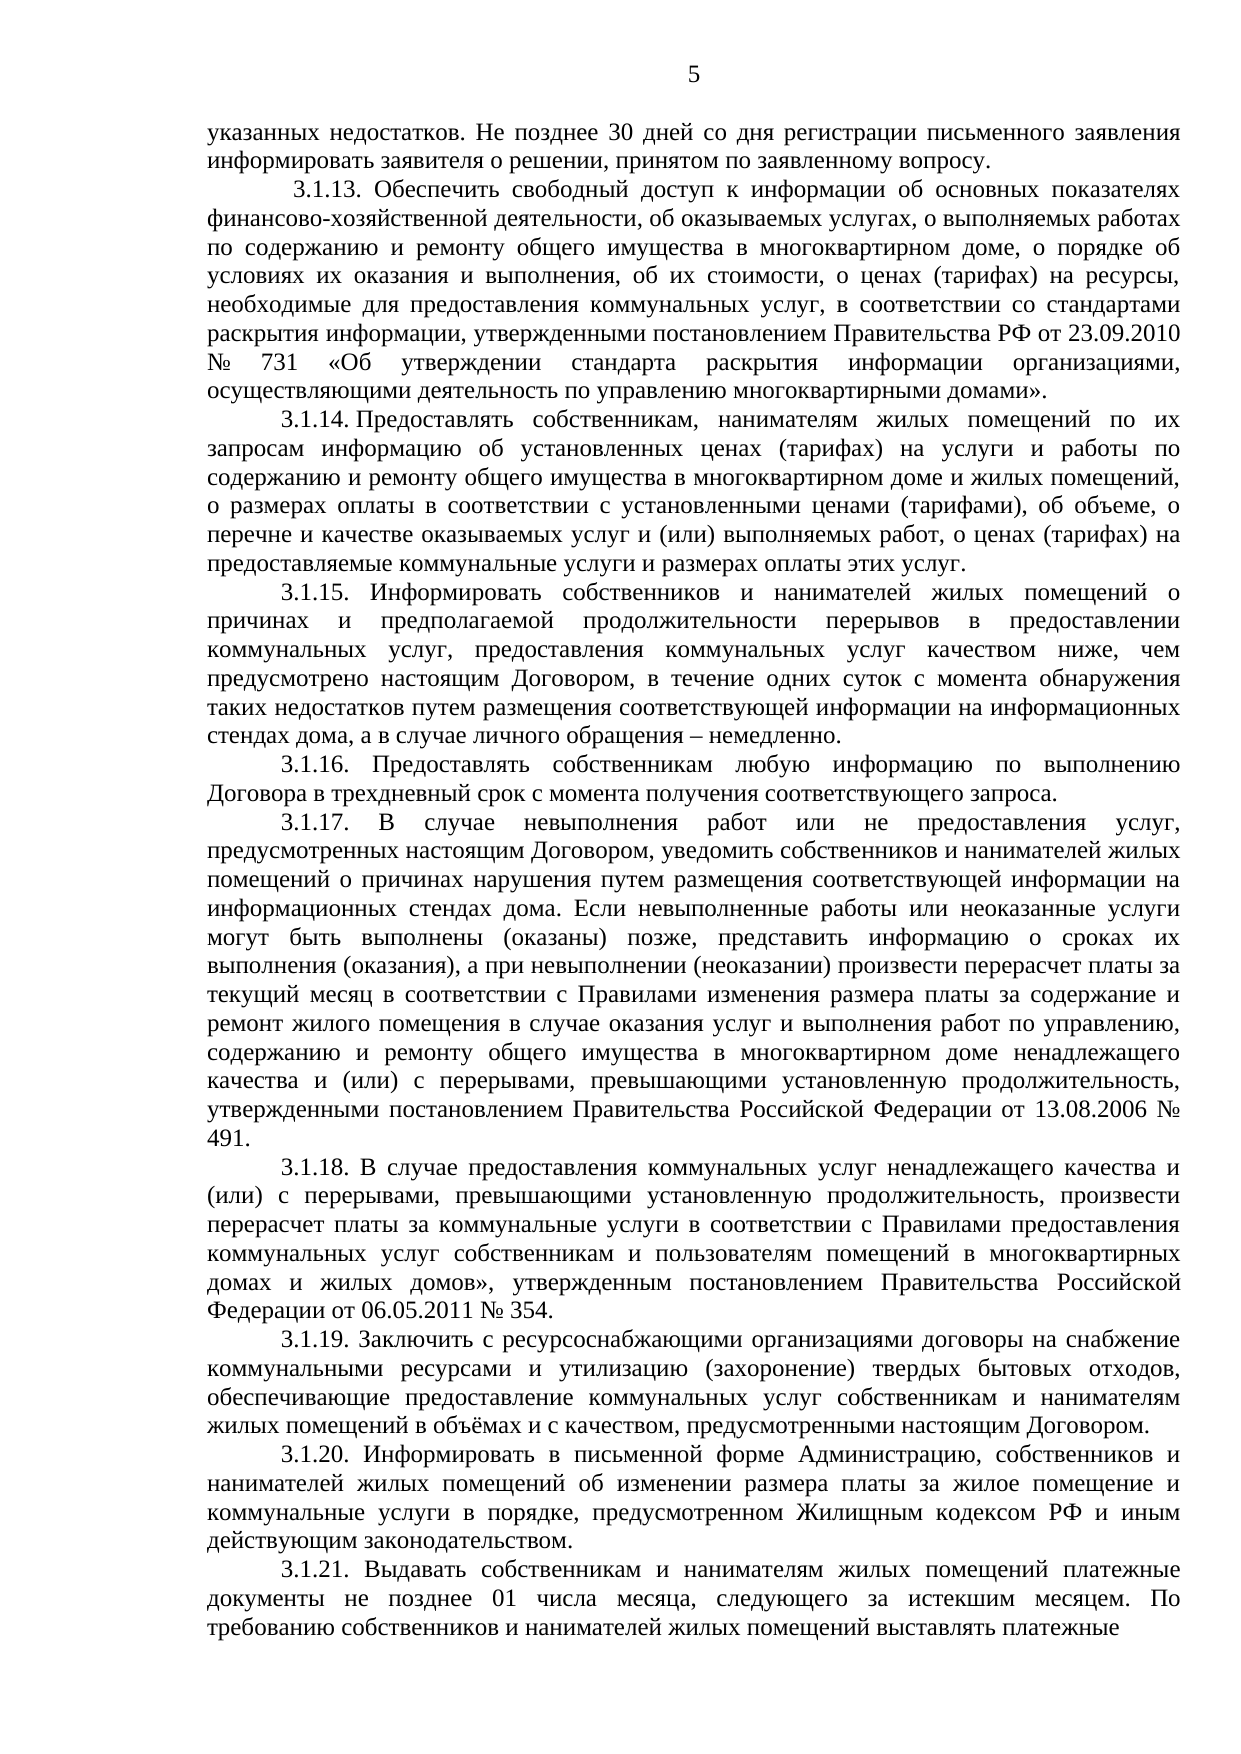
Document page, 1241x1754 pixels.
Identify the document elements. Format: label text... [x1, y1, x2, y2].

text 3.1.13. Обеспечить свободный доступ к информации об основных показателях финансово-хозяйственной деятельности, об оказываемых услугах, о выполняемых работах по содержанию и ремонту общего имущества в многоквартирном доме, о порядке об условиях их оказания и выполнения, об их стоимости, о ценах (тарифах) на ресурсы, необходимые для предоставления коммунальных услуг, в соответствии со стандартами раскрытия информации, утвержденными постановлением Правительства РФ от 23.09.2010 № 731 «Об утверждении стандарта раскрытия информации организациями, осуществляющими деятельность по управлению многоквартирными домами». [207, 174, 1181, 404]
text 5 [207, 59, 1181, 88]
text 3.1.19. Заключить с ресурсоснабжающими организациями договоры на снабжение коммунальными ресурсами и утилизацию (захоронение) твердых бытовых отходов, обеспечивающие предоставление коммунальных услуг собственникам и нанимателям жилых помещений в объёмах и с качеством, предусмотренными настоящим Договором. [207, 1324, 1181, 1439]
text указанных недостатков. Не позднее 30 дней со дня регистрации письменного заявления информировать заявителя о решении, принятом по заявленному вопросу. [207, 117, 1181, 174]
text 3.1.18. В случае предоставления коммунальных услуг ненадлежащего качества и (или) с перерывами, превышающими установленную продолжительность, произвести перерасчет платы за коммунальные услуги в соответствии с Правилами предоставления коммунальных услуг собственникам и пользователям помещений в многоквартирных домах и жилых домов», утвержденным постановлением Правительства Российской Федерации от 06.05.2011 № 354. [207, 1152, 1181, 1324]
text 3.1.15. Информировать собственников и нанимателей жилых помещений о причинах и предполагаемой продолжительности перерывов в предоставлении коммунальных услуг, предоставления коммунальных услуг качеством ниже, чем предусмотрено настоящим Договором, в течение одних суток с момента обнаружения таких недостатков путем размещения соответствующей информации на информационных стендах дома, а в случае личного обращения – немедленно. [207, 577, 1181, 749]
text 3.1.17. В случае невыполнения работ или не предоставления услуг, предусмотренных настоящим Договором, уведомить собственников и нанимателей жилых помещений о причинах нарушения путем размещения соответствующей информации на информационных стендах дома. Если невыполненные работы или неоказанные услуги могут быть выполнены (оказаны) позже, представить информацию о сроках их выполнения (оказания), а при невыполнении (неоказании) произвести перерасчет платы за текущий месяц в соответствии с Правилами изменения размера платы за содержание и ремонт жилого помещения в случае оказания услуг и выполнения работ по управлению, содержанию и ремонту общего имущества в многоквартирном доме ненадлежащего качества и (или) с перерывами, превышающими установленную продолжительность, утвержденными постановлением Правительства Российской Федерации от 13.08.2006 № 491. [207, 807, 1181, 1152]
text 3.1.21. Выдавать собственникам и нанимателям жилых помещений платежные документы не позднее 01 числа месяца, следующего за истекшим месяцем. По требованию собственников и нанимателей жилых помещений выставлять платежные [207, 1554, 1181, 1640]
text 3.1.14. Предоставлять собственникам, нанимателям жилых помещений по их запросам информацию об установленных ценах (тарифах) на услуги и работы по содержанию и ремонту общего имущества в многоквартирном доме и жилых помещений, о размерах оплаты в соответствии с установленными ценами (тарифами), об объеме, о перечне и качестве оказываемых услуг и (или) выполняемых работ, о ценах (тарифах) на предоставляемые коммунальные услуги и размерах оплаты этих услуг. [207, 404, 1181, 577]
text 3.1.20. Информировать в письменной форме Администрацию, собственников и нанимателей жилых помещений об изменении размера платы за жилое помещение и коммунальные услуги в порядке, предусмотренном Жилищным кодексом РФ и иным действующим законодательством. [207, 1439, 1181, 1554]
text 3.1.16. Предоставлять собственникам любую информацию по выполнению Договора в трехдневный срок с момента получения соответствующего запроса. [207, 749, 1181, 807]
